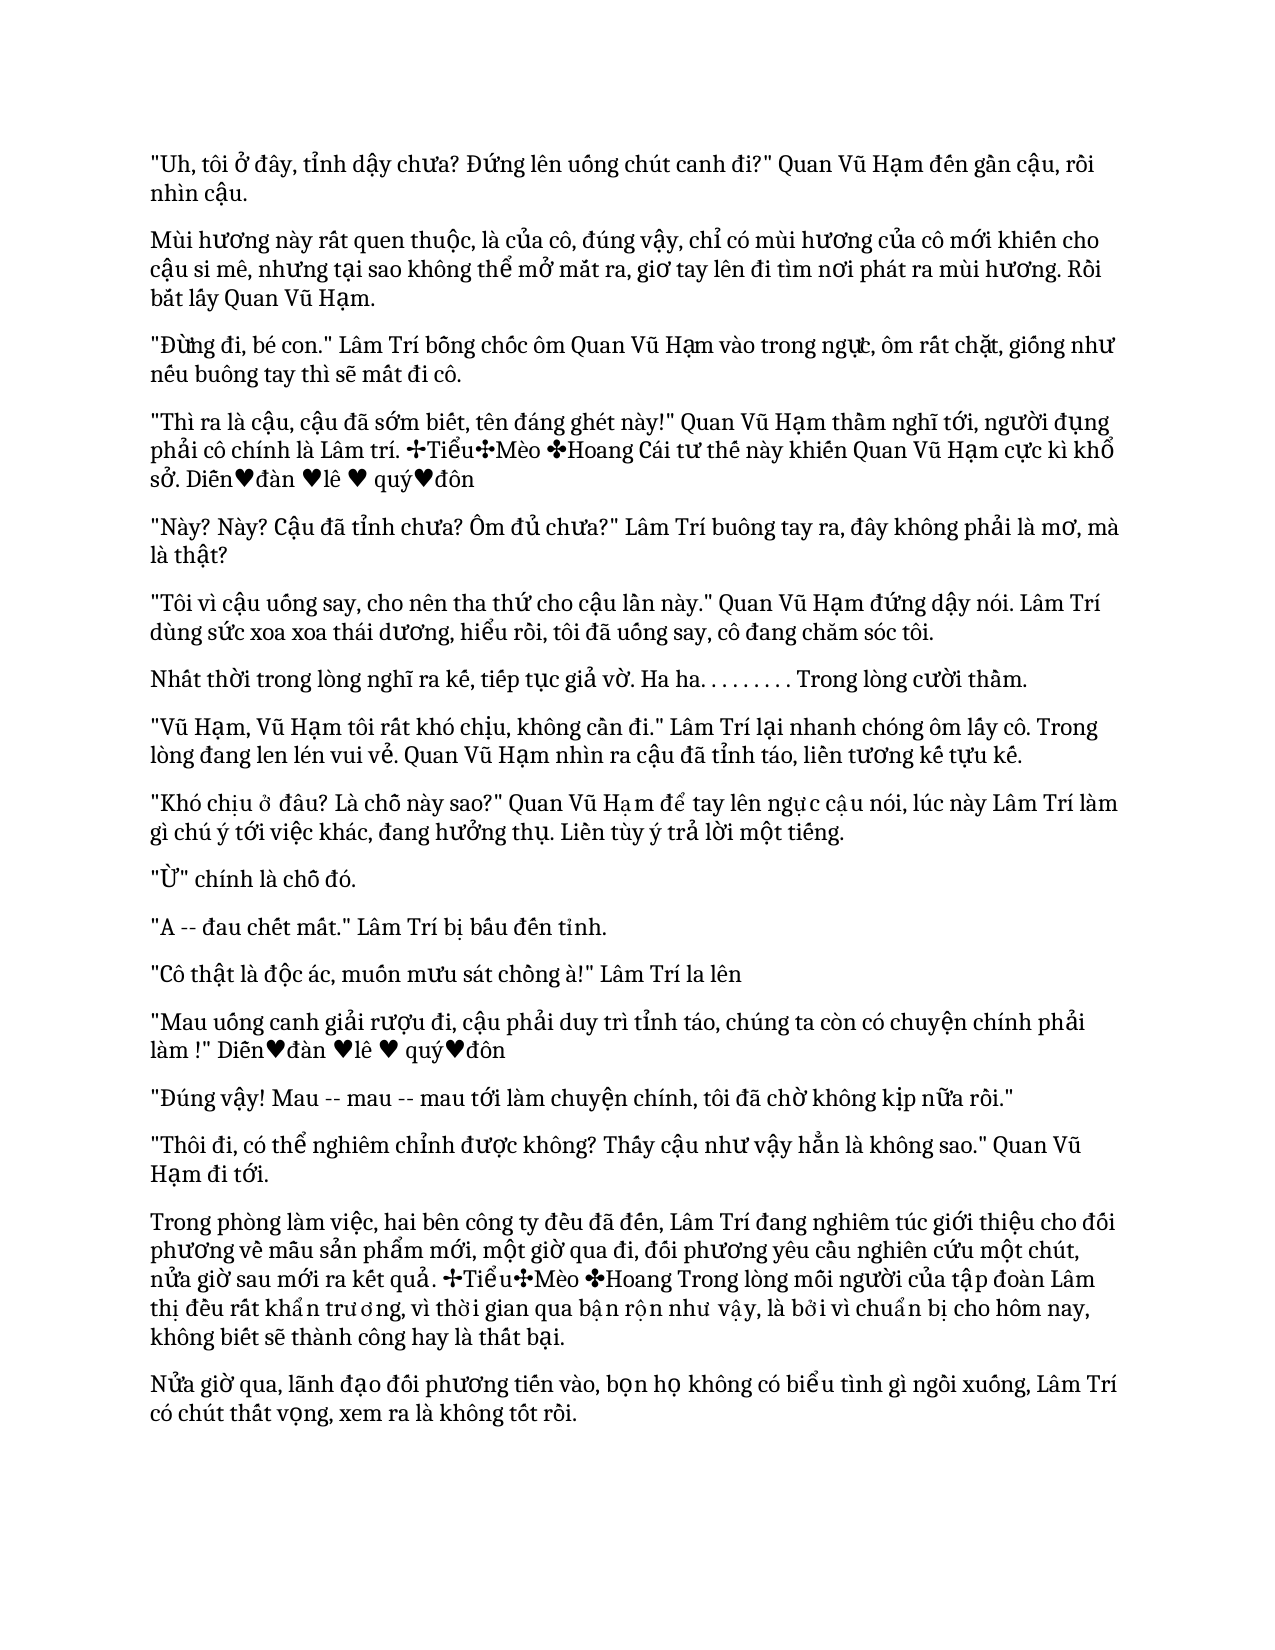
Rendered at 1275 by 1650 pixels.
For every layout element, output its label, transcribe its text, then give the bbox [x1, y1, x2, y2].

text Mùi hương này rất quen thuộc, là của cô, đúng vậy, chỉ có mùi hương của cô mới khiến cho cậu si mê, nhưng tại sao không thể mở mắt ra, giơ tay lên đi tìm nơi phát ra mùi hương. Rồi bắt lấy Quan Vũ Hạm. [150, 226, 1125, 312]
text "A -- đau chết mất." Lâm Trí bị bấu đến tỉnh. [150, 912, 1125, 941]
text "Tôi vì cậu uống say, cho nên tha thứ cho cậu lần này." Quan Vũ Hạm đứng dậy nói. Lâm Trí dùng sức xoa xoa thái dương, hiểu rồi, tôi đã uống say, cô đang chăm sóc tôi. [150, 589, 1125, 646]
text "Đúng vậy! Mau -- mau -- mau tới làm chuyện chính, tôi đã chờ không kịp nữa rồi." [150, 1084, 1125, 1112]
text "Vũ Hạm, Vũ Hạm tôi rất khó chịu, không cần đi." Lâm Trí lại nhanh chóng ôm lấy cô. Trong lòng đang len lén vui vẻ. Quan Vũ Hạm nhìn ra cậu đã tỉnh táo, liền tương kế tựu kế. [150, 712, 1125, 770]
text Nửa giờ qua, lãnh đạo đối phương tiến vào, bọn họ không có biểu tình gì ngồi xuống, Lâm Trí có chút thất vọng, xem ra là không tốt rồi. [150, 1370, 1125, 1427]
text "Khó chịu ở đâu? Là chỗ này sao?" Quan Vũ Hạm để tay lên ngực cậu nói, lúc này Lâm Trí làm gì chú ý tới việc khác, đang hưởng thụ. Liền tùy ý trả lời một tiếng. [150, 789, 1125, 846]
text "Thôi đi, có thể nghiêm chỉnh được không? Thấy cậu như vậy hẳn là không sao." Quan Vũ Hạm đi tới. [150, 1131, 1125, 1189]
text "Thì ra là cậu, cậu đã sớm biết, tên đáng ghét này!" Quan Vũ Hạm thầm nghĩ tới, người đụng phải cô chính là Lâm trí. ✢Tiểu✣Mèo ✤Hoang Cái tư thế này khiến Quan Vũ Hạm cực kì khổ sở. Diễn♥đàn ♥lê ♥ quý♥đôn [150, 407, 1125, 494]
text Trong phòng làm việc, hai bên công ty đều đã đến, Lâm Trí đang nghiêm túc giới thiệu cho đối phương về mẫu sản phẩm mới, một giờ qua đi, đối phương yêu cầu nghiên cứu một chút, nửa giờ sau mới ra kết quả. ✢Tiểu✣Mèo ✤Hoang Trong lòng mỗi người của tập đoàn Lâm thị đều rất khẩn trương, vì thời gian qua bận rộn như vậy, là bởi vì chuẩn bị cho hôm nay, không biết sẽ thành công hay là thất bại. [150, 1207, 1125, 1351]
text "Ừ" chính là chỗ đó. [150, 865, 1125, 894]
text "Cô thật là độc ác, muốn mưu sát chồng à!" Lâm Trí la lên [150, 960, 1125, 989]
text "Mau uống canh giải rượu đi, cậu phải duy trì tỉnh táo, chúng ta còn có chuyện chính phải làm !" Diễn♥đàn ♥lê ♥ quý♥đôn [150, 1007, 1125, 1065]
text Nhất thời trong lòng nghĩ ra kế, tiếp tục giả vờ. Ha ha. . . . . . . . . Trong lòng cười thầm. [150, 665, 1125, 694]
text "Đừng đi, bé con." Lâm Trí bỗng chốc ôm Quan Vũ Hạm vào trong ngực, ôm rất chặt, giống như nếu buông tay thì sẽ mất đi cô. [150, 331, 1125, 389]
text "Này? Này? Cậu đã tỉnh chưa? Ôm đủ chưa?" Lâm Trí buông tay ra, đây không phải là mơ, mà là thật? [150, 512, 1125, 570]
text "Uh, tôi ở đây, tỉnh dậy chưa? Đứng lên uống chút canh đi?" Quan Vũ Hạm đến gần cậu, rồi nhìn cậu. [150, 150, 1125, 207]
